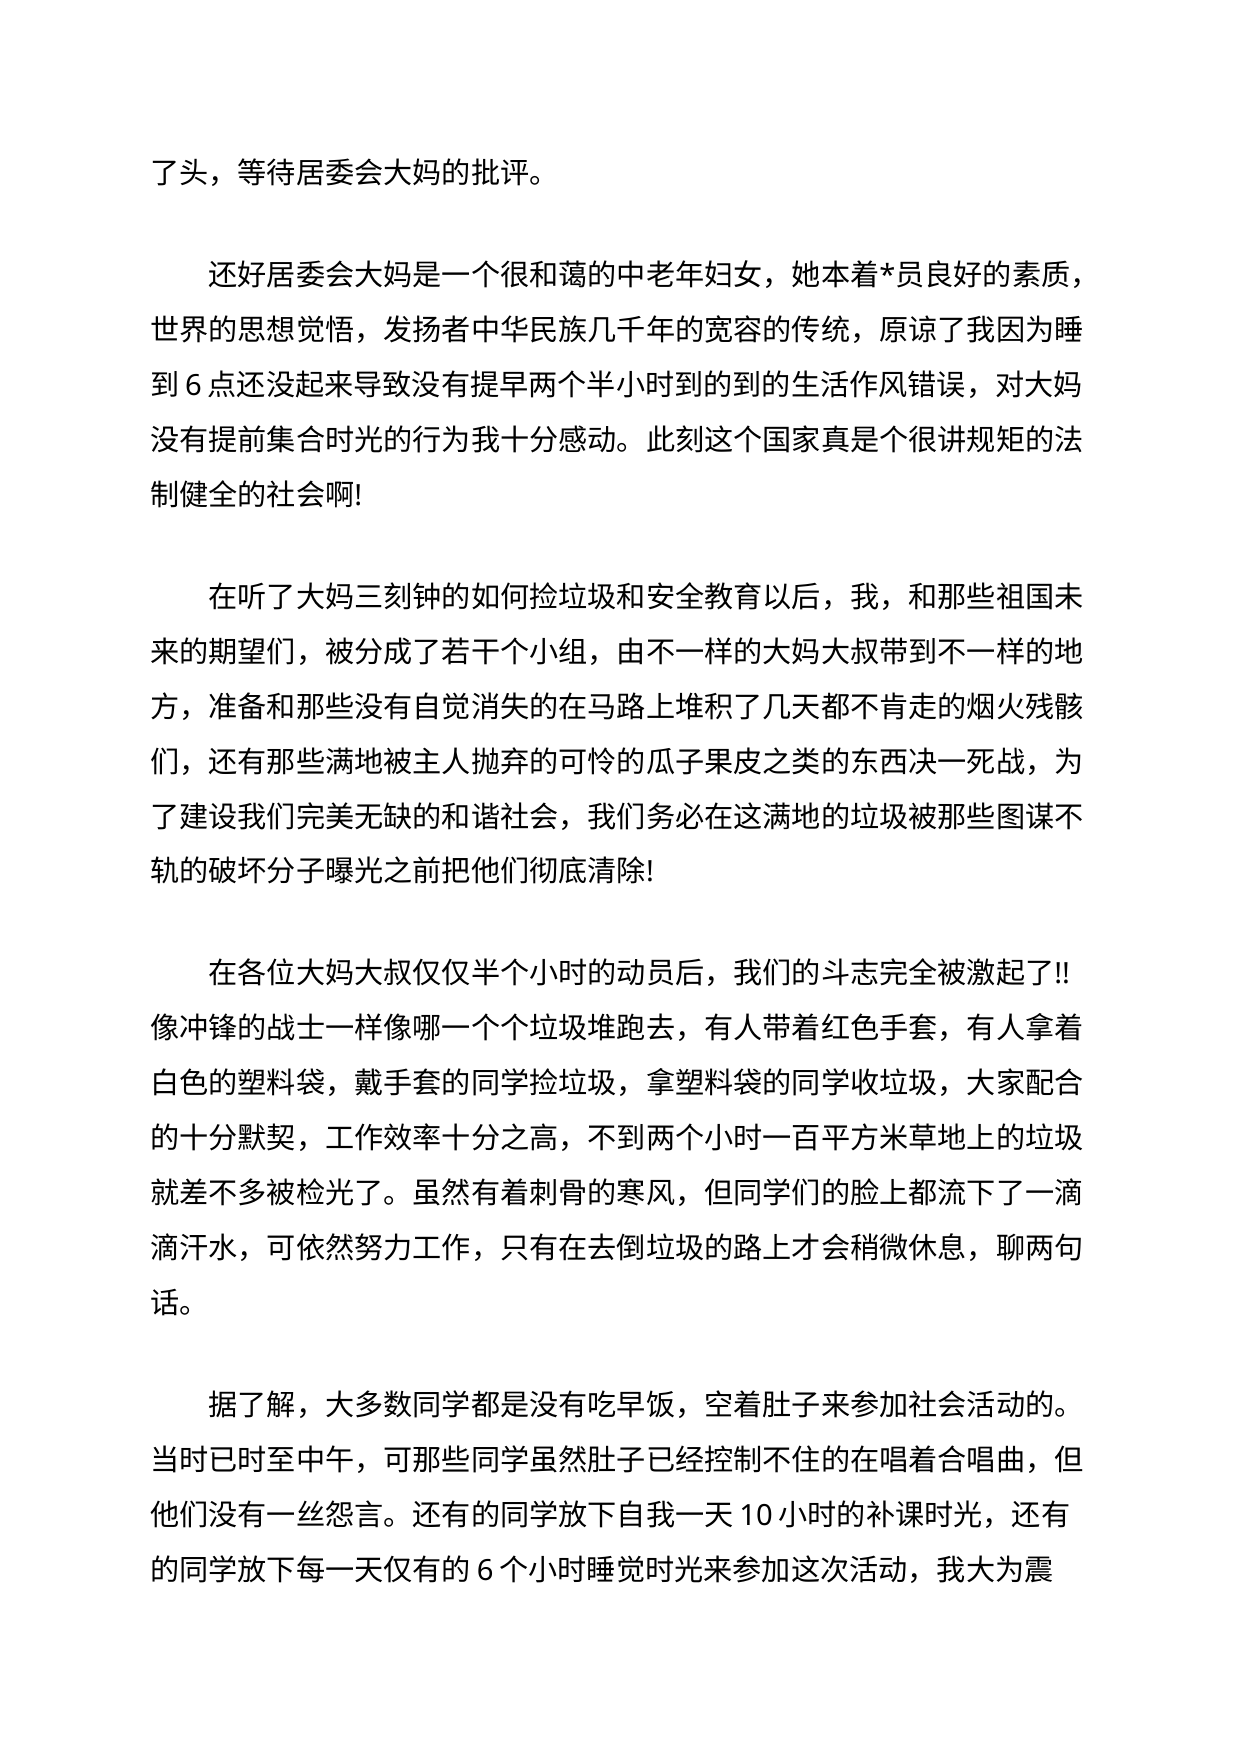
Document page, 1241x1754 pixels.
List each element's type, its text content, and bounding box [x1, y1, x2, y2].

text 在各位大妈大叔仅仅半个小时的动员后，我们的斗志完全被激起了!!像冲锋的战士一样像哪一个个垃圾堆跑去，有人带着红色手套，有人拿着白色的塑料袋，戴手套的同学捡垃圾，拿塑料袋的同学收垃圾，大家配合的十分默契，工作效率十分之高，不到两个小时一百平方米草地上的垃圾就差不多被检光了。虽然有着刺骨的寒风，但同学们的脸上都流下了一滴滴汗水，可依然努力工作，只有在去倒垃圾的路上才会稍微休息，聊两句话。 [150, 950, 1090, 1322]
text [150, 1381, 1090, 1588]
text 在听了大妈三刻钟的如何捡垃圾和安全教育以后，我，和那些祖国未来的期望们，被分成了若干个小组，由不一样的大妈大叔带到不一样的地方，准备和那些没有自觉消失的在马路上堆积了几天都不肯走的烟火残骸们，还有那些满地被主人抛弃的可怜的瓜子果皮之类的东西决一死战，为了建设我们完美无缺的和谐社会，我们务必在这满地的垃圾被那些图谋不轨的破坏分子曝光之前把他们彻底清除! [150, 573, 1090, 890]
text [150, 150, 1090, 192]
text 还好居委会大妈是一个很和蔼的中老年妇女，她本着*员良好的素质，世界的思想觉悟，发扬者中华民族几千年的宽容的传统，原谅了我因为睡到6点还没起来导致没有提早两个半小时到的到的生活作风错误，对大妈没有提前集合时光的行为我十分感动。此刻这个国家真是个很讲规矩的法制健全的社会啊! [150, 252, 1090, 514]
